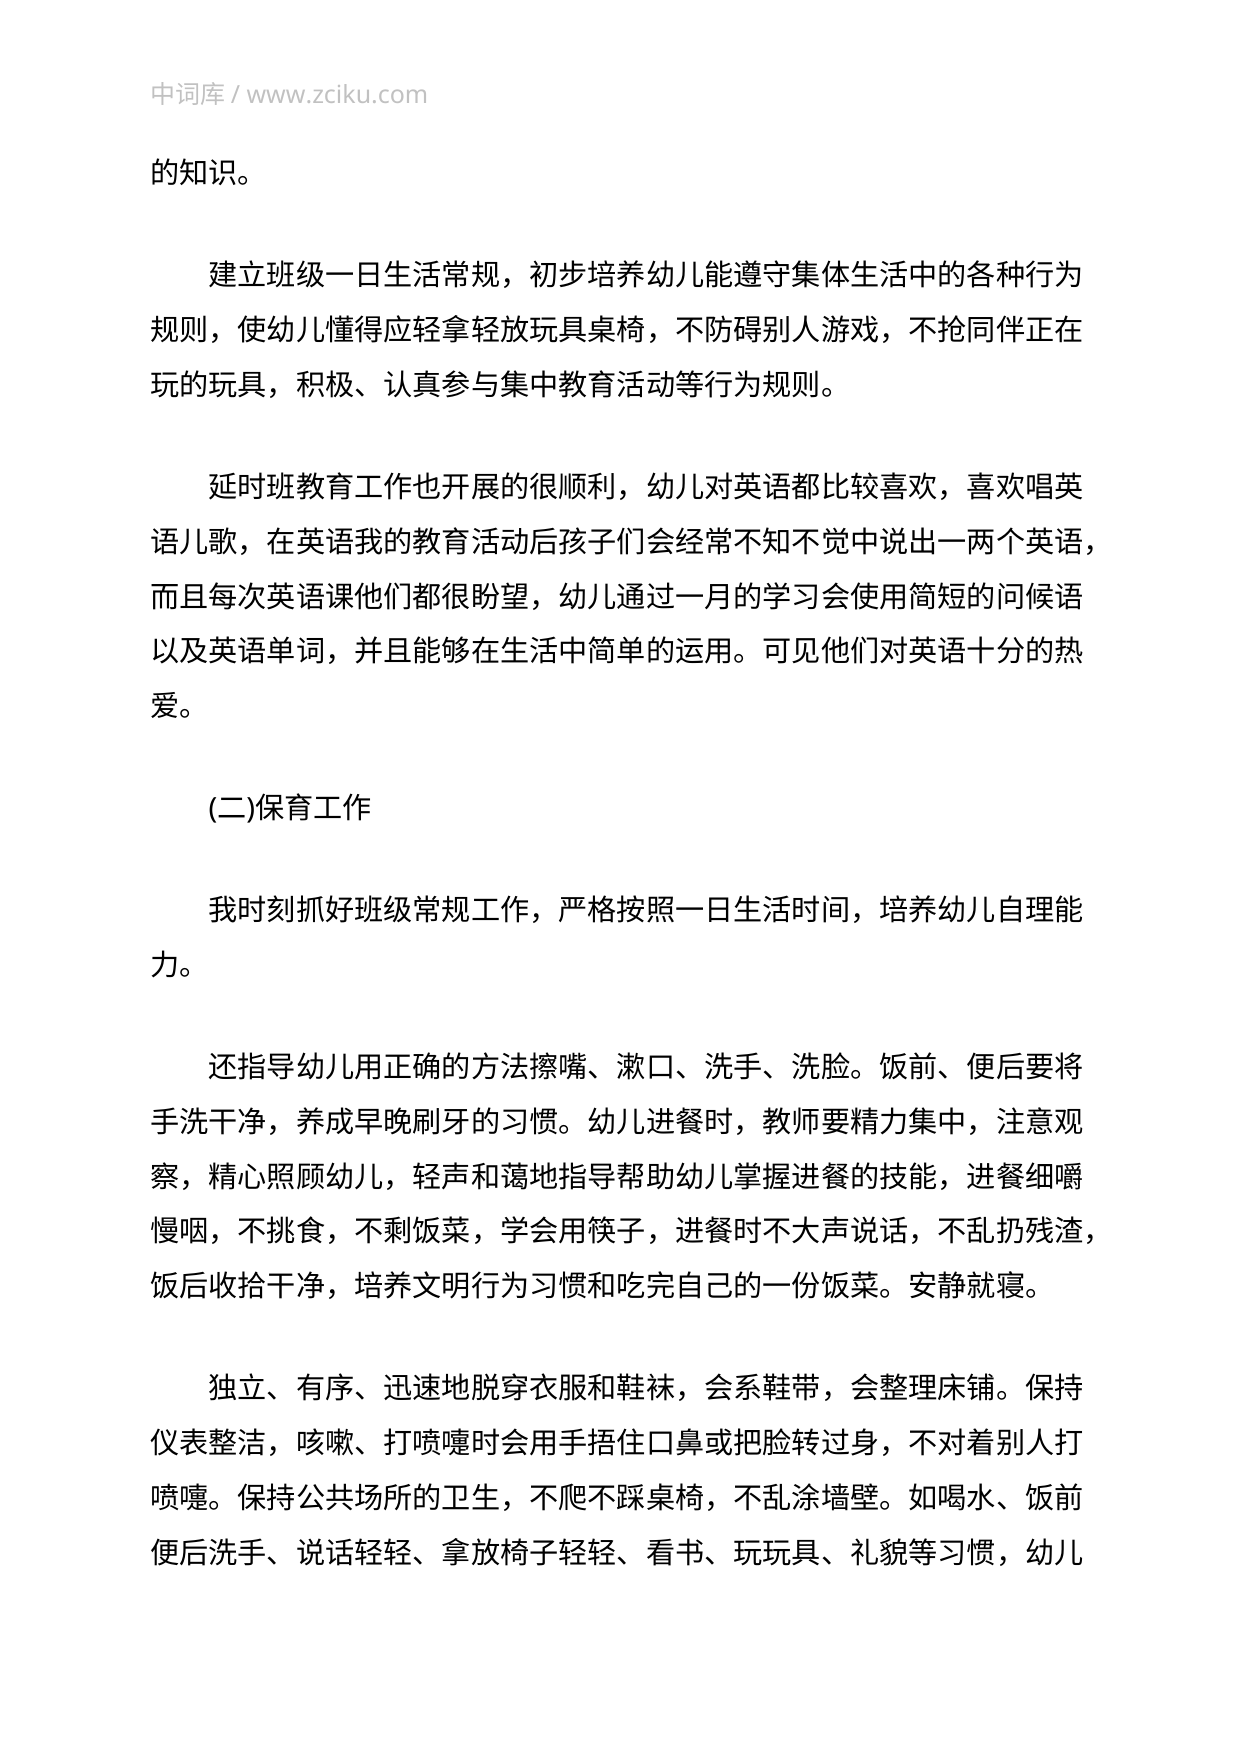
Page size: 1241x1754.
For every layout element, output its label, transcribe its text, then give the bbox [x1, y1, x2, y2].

text 还指导幼儿用正确的方法擦嘴、漱口、洗手、洗脸。饭前、便后要将手洗干净，养成早晚刷牙的习惯。幼儿进餐时，教师要精力集中，注意观察，精心照顾幼儿，轻声和蔼地指导帮助幼儿掌握进餐的技能，进餐细嚼慢咽，不挑食，不剩饭菜，学会用筷子，进餐时不大声说话，不乱扔残渣，饭后收拾干净，培养文明行为习惯和吃完自己的一份饭菜。安静就寝。 [150, 1043, 1090, 1305]
text 延时班教育工作也开展的很顺利，幼儿对英语都比较喜欢，喜欢唱英语儿歌，在英语我的教育活动后孩子们会经常不知不觉中说出一两个英语，而且每次英语课他们都很盼望，幼儿通过一月的学习会使用简短的问候语以及英语单词，并且能够在生活中简单的运用。可见他们对英语十分的热爱。 [150, 463, 1090, 725]
text 建立班级一日生活常规，初步培养幼儿能遵守集体生活中的各种行为规则，使幼儿懂得应轻拿轻放玩具桌椅，不防碍别人游戏，不抢同伴正在玩的玩具，积极、认真参与集中教育活动等行为规则。 [150, 252, 1090, 404]
text (二)保育工作 [150, 785, 1090, 827]
text 我时刻抓好班级常规工作，严格按照一日生活时间，培养幼儿自理能力。 [150, 887, 1090, 984]
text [150, 1365, 1090, 1572]
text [150, 150, 1090, 192]
